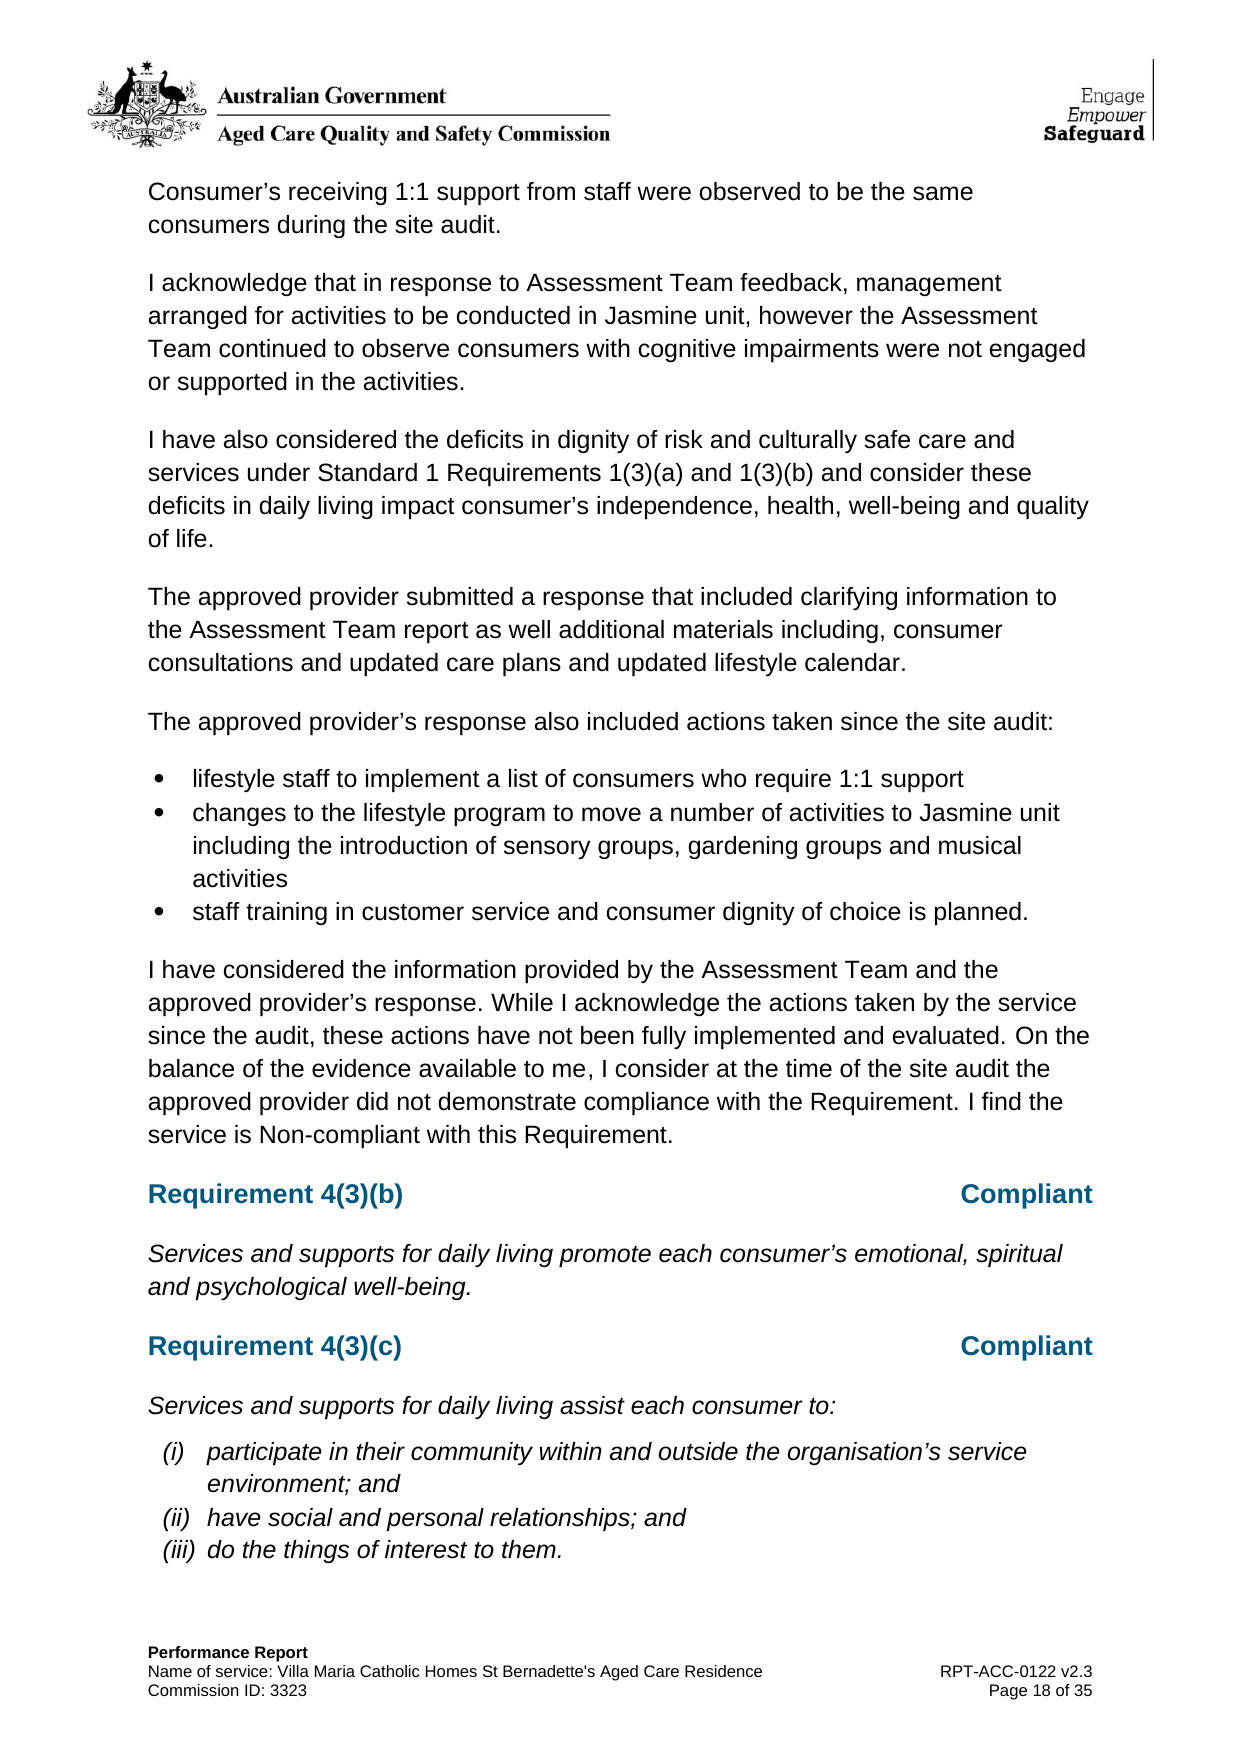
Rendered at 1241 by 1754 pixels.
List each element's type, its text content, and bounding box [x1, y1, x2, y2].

list have social and personal relationships; and [162, 1502, 1092, 1531]
text I have considered the information provided by the Assessment Team and the approved provider’s response. While I acknowledge the actions taken by the service since the audit, these actions have not been fully implemented and evaluated. On the balance of the evidence available to me, I consider at the time of the site audit the approved provider did not demonstrate compliance with the Requirement. I find the service is Non-compliant with this Requirement. [148, 955, 1092, 1149]
subtitle Requirement 4(3)(b) Compliant [148, 1178, 1092, 1209]
text The approved provider submitted a response that included clarifying information to the Assessment Team report as well additional materials including, consumer consultations and updated care plans and updated lifestyle calendar. [148, 582, 1092, 677]
list do the things of interest to them. [162, 1536, 1092, 1564]
subtitle Requirement 4(3)(c) Compliant [148, 1330, 1092, 1361]
text Services and supports for daily living promote each consumer’s emotional, spiritual and psychological well-being. [148, 1239, 1092, 1301]
text I acknowledge that in response to Assessment Team feedback, management arranged for activities to be conducted in Jasmine unit, however the Assessment Team continued to observe consumers with cognitive impairments were not engaged or supported in the activities. [148, 268, 1092, 396]
text Services and supports for daily living assist each consumer to: [148, 1391, 1092, 1420]
list lifestyle staff to implement a list of consumers who require 1:1 support [154, 764, 1092, 793]
list changes to the lifestyle program to move a number of activities to Jasmine unit including the introduction of sensory groups, gardening groups and musical activities [154, 798, 1092, 892]
text The approved provider’s response also included actions taken since the site audit: [148, 706, 1092, 735]
picture [1, 0, 1241, 169]
list participate in their community within and outside the organisation’s service environment; and [162, 1436, 1092, 1498]
text I have also considered the deficits in dignity of risk and culturally safe care and services under Standard 1 Requirements 1(3)(a) and 1(3)(b) and consider these deficits in daily living impact consumer’s independence, health, well-being and quality of life. [148, 425, 1092, 553]
list staff training in customer service and consumer dignity of choice is planned. [154, 897, 1092, 926]
